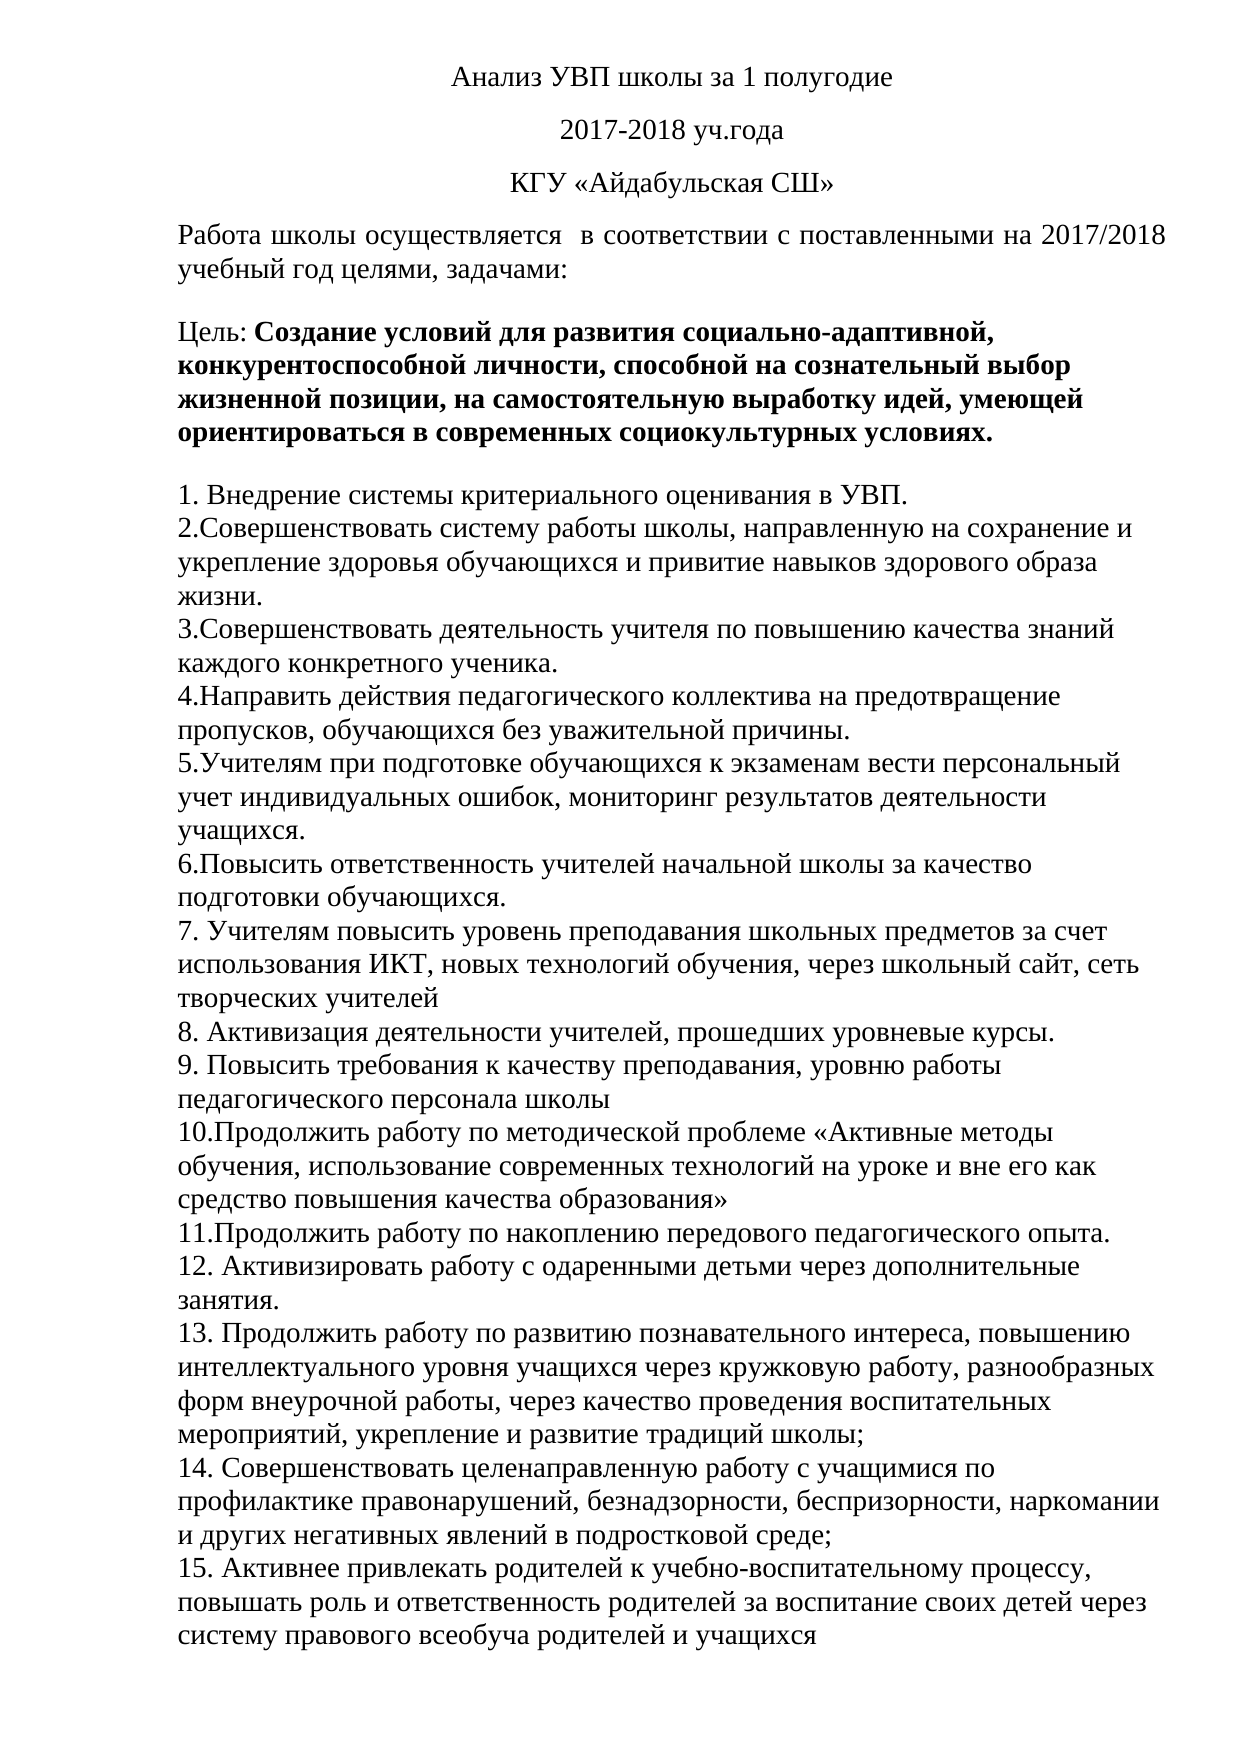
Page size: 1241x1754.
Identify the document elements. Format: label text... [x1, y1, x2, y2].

text 6.Повысить ответственность учителей начальной школы за качество подготовки обучающихся. [177, 846, 1167, 913]
text 4.Направить действия педагогического коллектива на предотвращение пропусков, обучающихся без уважительной причины. [177, 678, 1167, 745]
text Анализ УВП школы за 1 полугодие [177, 59, 1167, 93]
text 12. Активизировать работу с одаренными детьми через дополнительные занятия. [177, 1248, 1167, 1316]
text 8. Активизация деятельности учителей, прошедших уровневые курсы. [177, 1014, 1167, 1047]
text 15. Активнее привлекать родителей к учебно-воспитательному процессу, повышать роль и ответственность родителей за воспитание своих детей через систему правового всеобуча родителей и учащихся [177, 1550, 1167, 1651]
text 14. Совершенствовать целенаправленную работу с учащимися по профилактике правонарушений, безнадзорности, беспризорности, наркомании и других негативных явлений в подростковой среде; [177, 1450, 1167, 1550]
text 9. Повысить требования к качеству преподавания, уровню работы педагогического персонала школы [177, 1047, 1167, 1114]
text КГУ «Айдабульская СШ» [177, 165, 1167, 198]
text 10.Продолжить работу по методической проблеме «Активные методы обучения, использование современных технологий на уроке и вне его как средство повышения качества образования» [177, 1114, 1167, 1215]
text Цель: Создание условий для развития социально-адаптивной, конкурентоспособной личности, способной на сознательный выбор жизненной позиции, на самостоятельную выработку идей, умеющей ориентироваться в современных социокультурных условиях. [177, 314, 1167, 448]
text 11.Продолжить работу по накоплению передового педагогического опыта. [177, 1215, 1167, 1248]
text 5.Учителям при подготовке обучающихся к экзаменам вести персональный учет индивидуальных ошибок, мониторинг результатов деятельности учащихся. [177, 745, 1167, 846]
text 13. Продолжить работу по развитию познавательного интереса, повышению интеллектуального уровня учащихся через кружковую работу, разнообразных форм внеурочной работы, через качество проведения воспитательных мероприятий, укрепление и развитие традиций школы; [177, 1316, 1167, 1450]
text Работа школы осуществляется в соответствии с поставленными на 2017/2018 учебный год целями, задачами: [177, 217, 1167, 284]
text 2.Совершенствовать систему работы школы, направленную на сохранение и укрепление здоровья обучающихся и привитие навыков здорового образа жизни. [177, 511, 1167, 611]
text 7. Учителям повысить уровень преподавания школьных предметов за счет использования ИКТ, новых технологий обучения, через школьный сайт, сеть творческих учителей [177, 913, 1167, 1014]
text 1. Внедрение системы критериального оценивания в УВП. [177, 477, 1167, 511]
text 2017-2018 уч.года [177, 112, 1167, 145]
text 3.Совершенствовать деятельность учителя по повышению качества знаний каждого конкретного ученика. [177, 611, 1167, 678]
